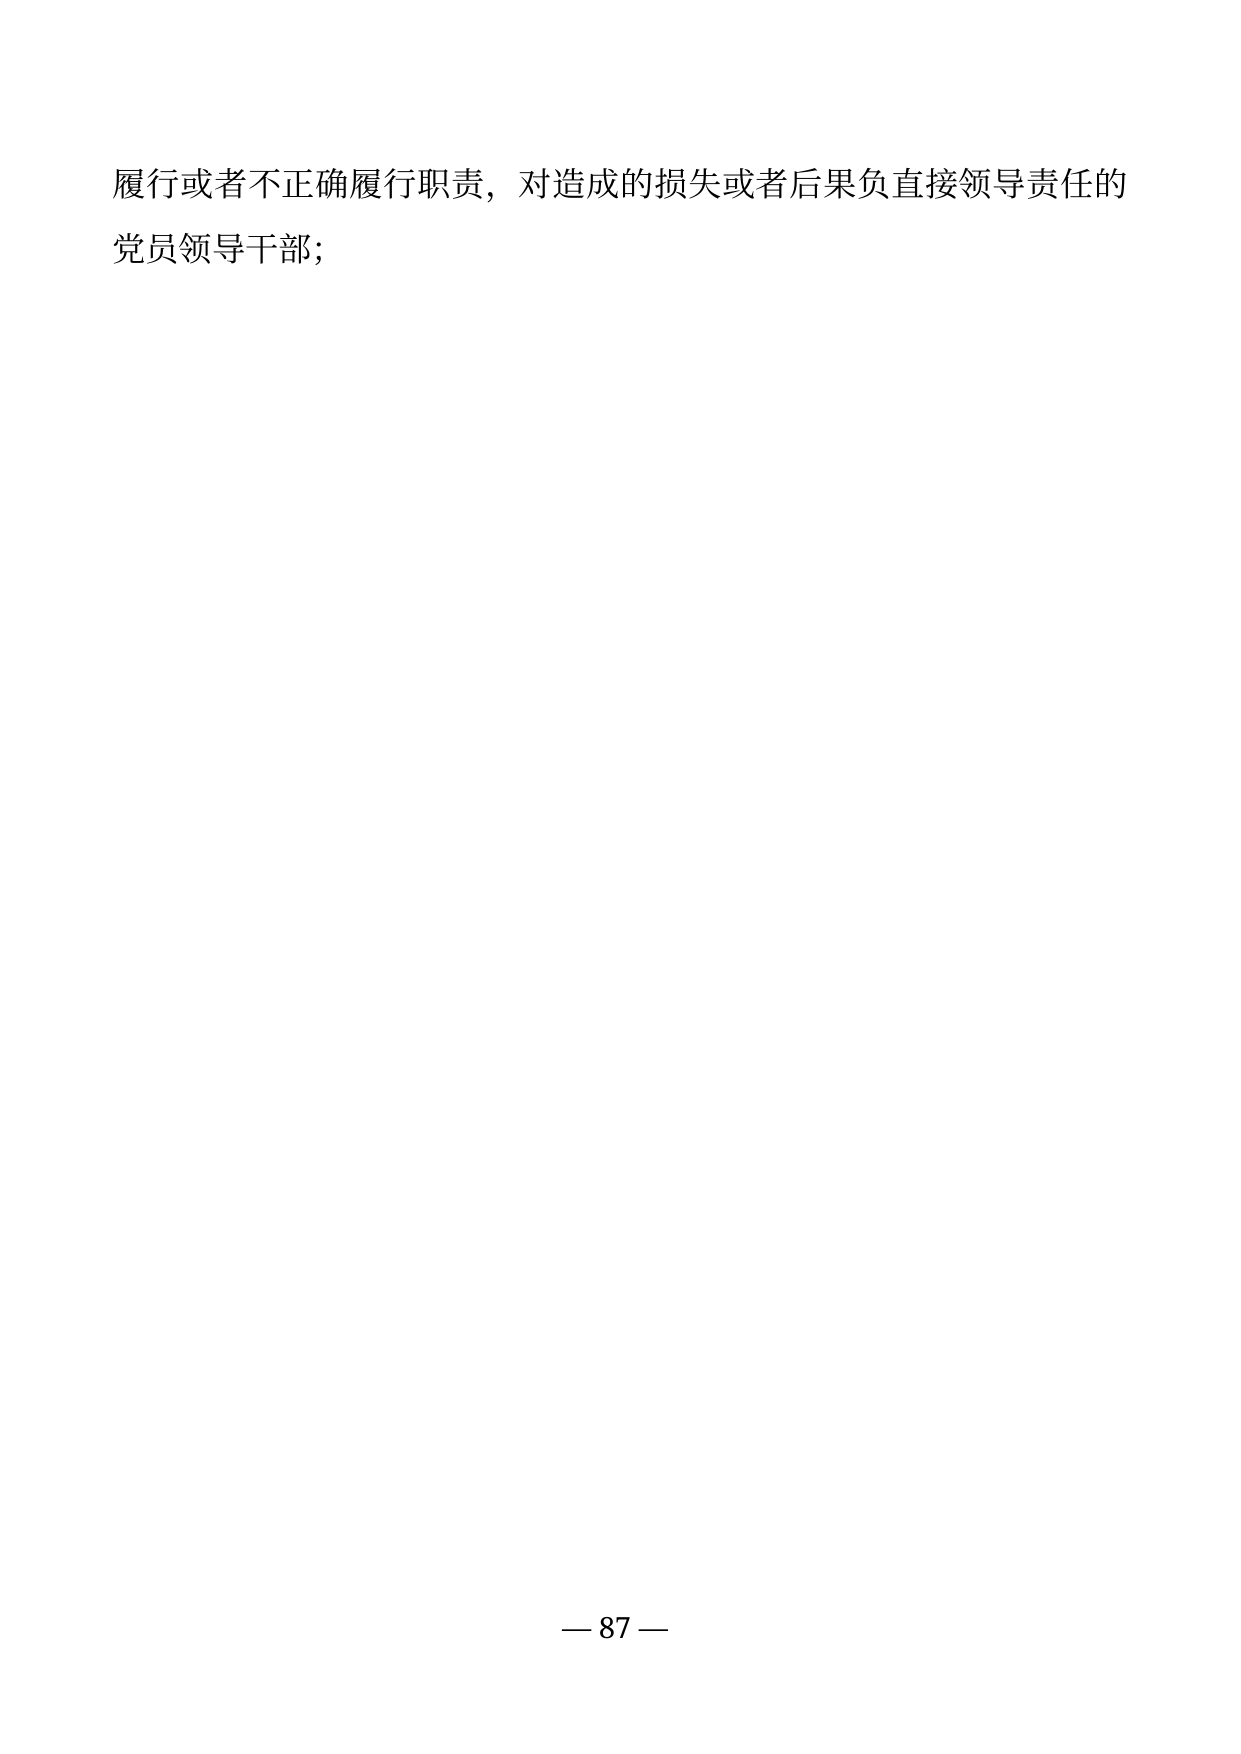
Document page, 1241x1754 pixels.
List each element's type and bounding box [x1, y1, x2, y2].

text [112, 158, 1128, 271]
